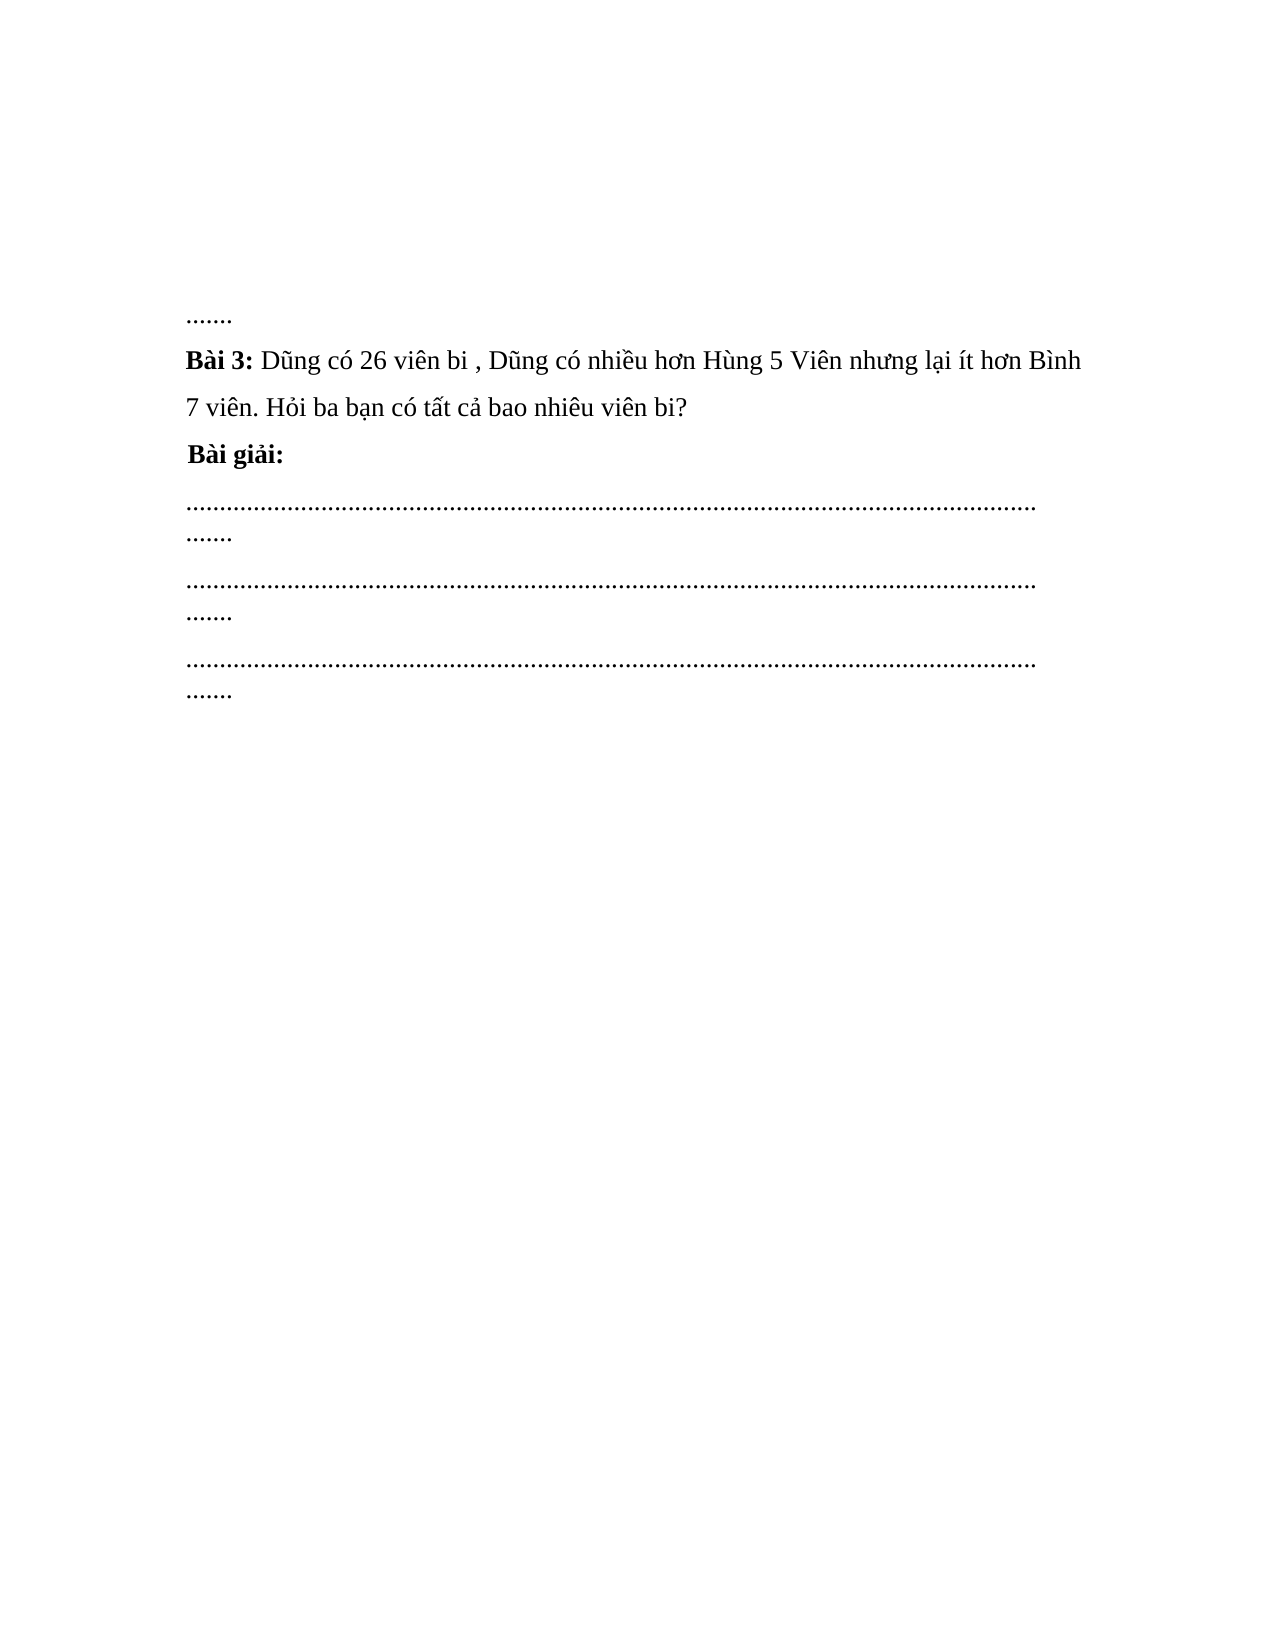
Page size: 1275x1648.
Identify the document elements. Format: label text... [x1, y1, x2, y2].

text ..................................................................................................................................... [185, 484, 1041, 547]
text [185, 298, 1041, 329]
text Bài 3: Dũng có 26 viên bi , Dũng có nhiều hơn Hùng 5 Viên nhưng lại ít hơn Bình 7 viên. Hỏi ba bạn có tất cả bao nhiêu viên bi? [185, 344, 1089, 422]
subtitle Bài giải: [187, 439, 1106, 470]
text ..................................................................................................................................... [185, 642, 1041, 705]
text ..................................................................................................................................... [185, 563, 1041, 626]
